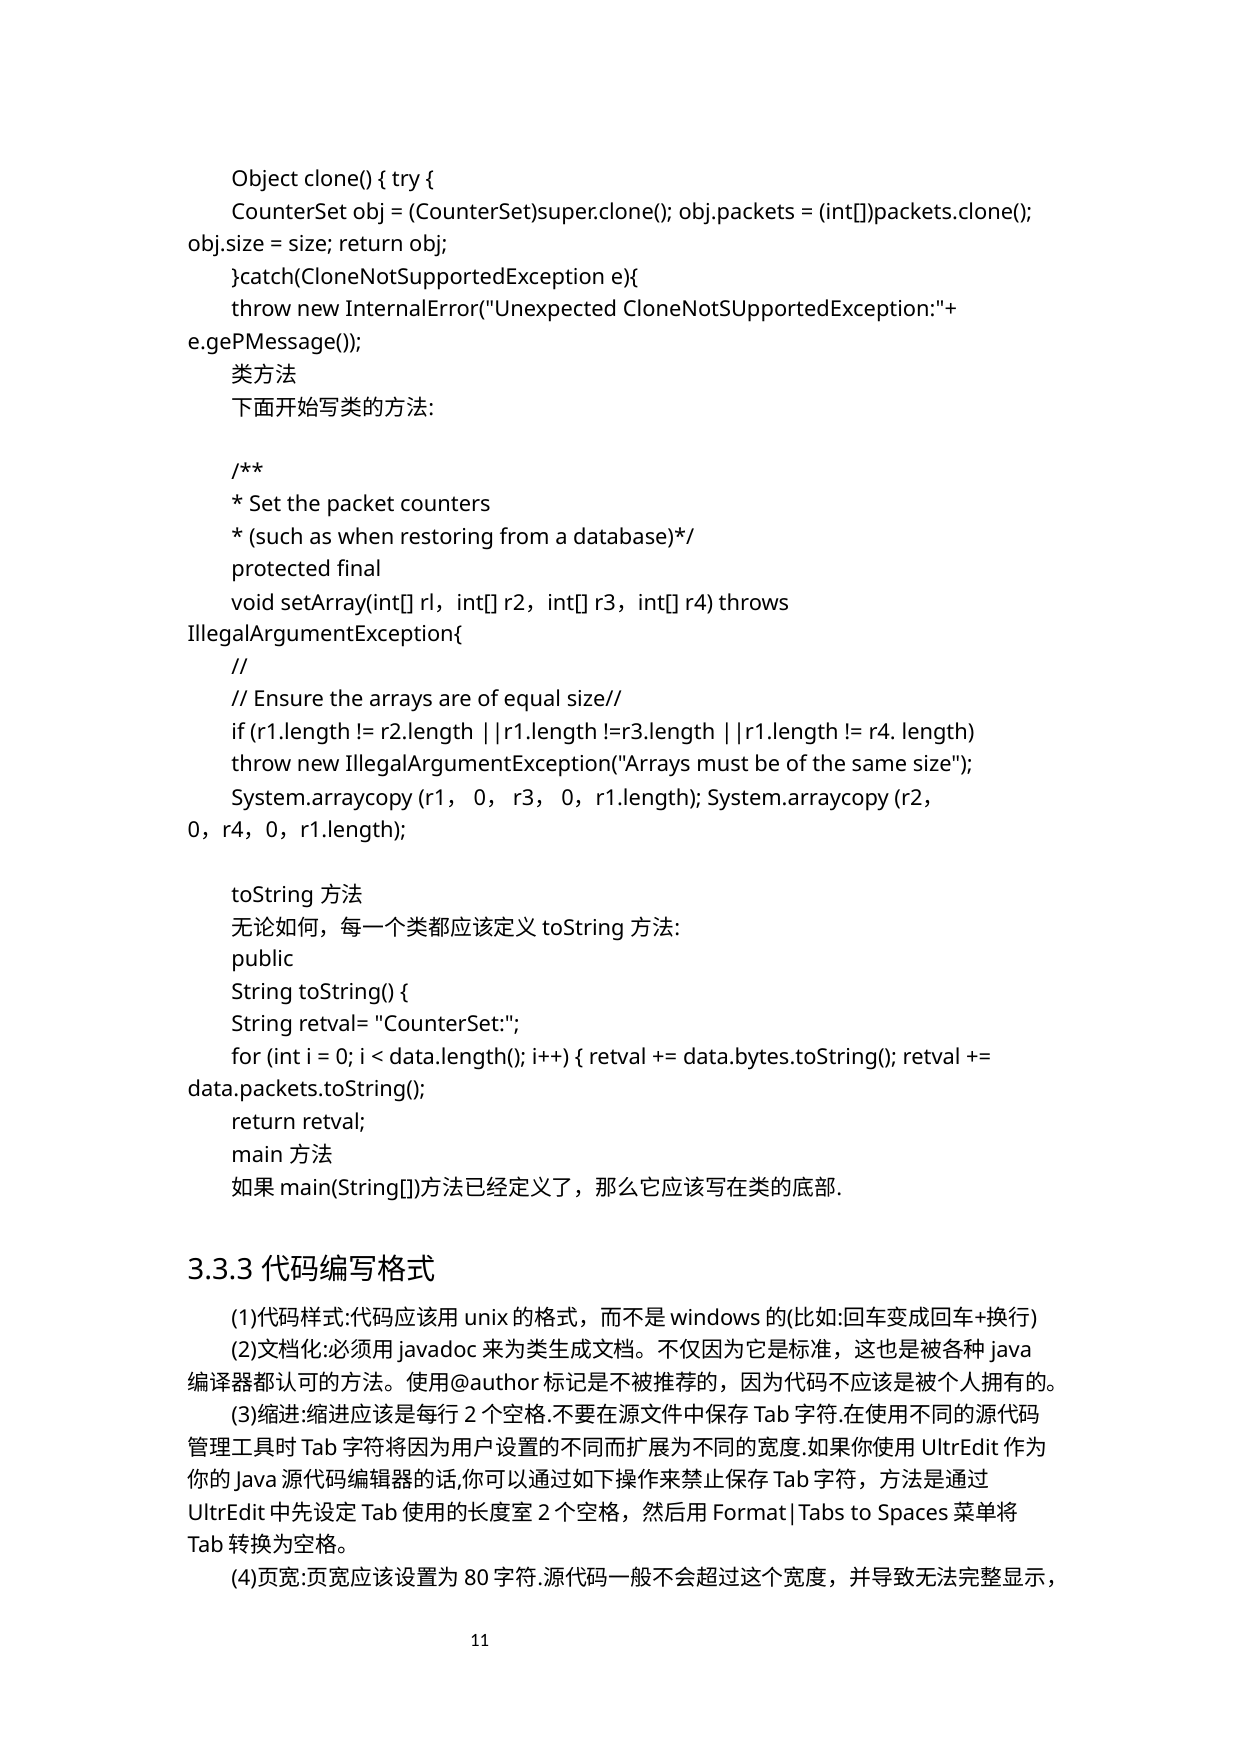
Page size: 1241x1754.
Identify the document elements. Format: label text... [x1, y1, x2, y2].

text 无论如何，每一个类都应该定义toString 方法: [187, 909, 1053, 942]
text (2)文档化:必须用javadoc 来为类生成文档。不仅因为它是标准，这也是被各种 java 编译器都认可的方法。使用@author标记是不被推荐的，因为代码不应该是被个人拥有的。 [187, 1332, 1053, 1397]
text for (int i = 0; i < data.length(); i++) { retval += data.bytes.toString(); retval += data.packets.toString(); [187, 1039, 1053, 1104]
text 类方法 [187, 357, 1053, 389]
text protected final [187, 552, 1053, 584]
text throw new InternalError("Unexpected CloneNotSUpportedException:"+ e.gePMessage()); [187, 292, 1053, 357]
text toString 方法 [187, 877, 1053, 909]
text String toString() { [187, 974, 1053, 1007]
text (1)代码样式:代码应该用unix的格式，而不是windows的(比如:回车变成回车+换行) [187, 1299, 1053, 1332]
text * Set the packet counters [187, 487, 1053, 519]
text 下面开始写类的方法: [187, 389, 1053, 422]
text }catch(CloneNotSupportedException e){ [187, 259, 1053, 292]
text * (such as when restoring from a database)*/ [187, 519, 1053, 552]
text // [187, 649, 1053, 682]
text void setArray(int[] rl，int[] r2，int[] r3，int[] r4) throws IllegalArgumentException{ [187, 584, 1053, 649]
text // Ensure the arrays are of equal size// [187, 682, 1053, 714]
text 3.3.3 代码编写格式 [187, 1234, 1053, 1299]
text 如果main(String[])方法已经定义了，那么它应该写在类的底部. [187, 1169, 1053, 1202]
text main 方法 [187, 1137, 1053, 1169]
text public [187, 942, 1053, 974]
text if (r1.length != r2.length ||r1.length !=r3.length ||r1.length != r4. length) [187, 714, 1053, 747]
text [187, 1559, 1053, 1592]
text CounterSet obj = (CounterSet)super.clone(); obj.packets = (int[])packets.clone(); obj.size = size; return obj; [187, 194, 1053, 259]
text System.arraycopy (r1， 0， r3， 0，r1.length); System.arraycopy (r2， 0，r4，0，r1.length); [187, 779, 1053, 844]
text (3)缩进:缩进应该是每行2个空格.不要在源文件中保存Tab字符.在使用不同的源代码管理工具时Tab字符将因为用户设置的不同而扩展为不同的宽度.如果你使用UltrEdit作为你的Java源代码编辑器的话,你可以通过如下操作来禁止保存Tab字符，方法是通过UltrEdit中先设定Tab使用的长度室2个空格，然后用Format|Tabs to Spaces菜单将Tab转换为空格。 [187, 1397, 1053, 1559]
text /** [187, 454, 1053, 487]
text return retval; [187, 1104, 1053, 1137]
text Object clone() { try { [187, 162, 1053, 194]
text throw new IllegalArgumentException("Arrays must be of the same size"); [187, 747, 1053, 779]
text String retval= "CounterSet:"; [187, 1007, 1053, 1039]
